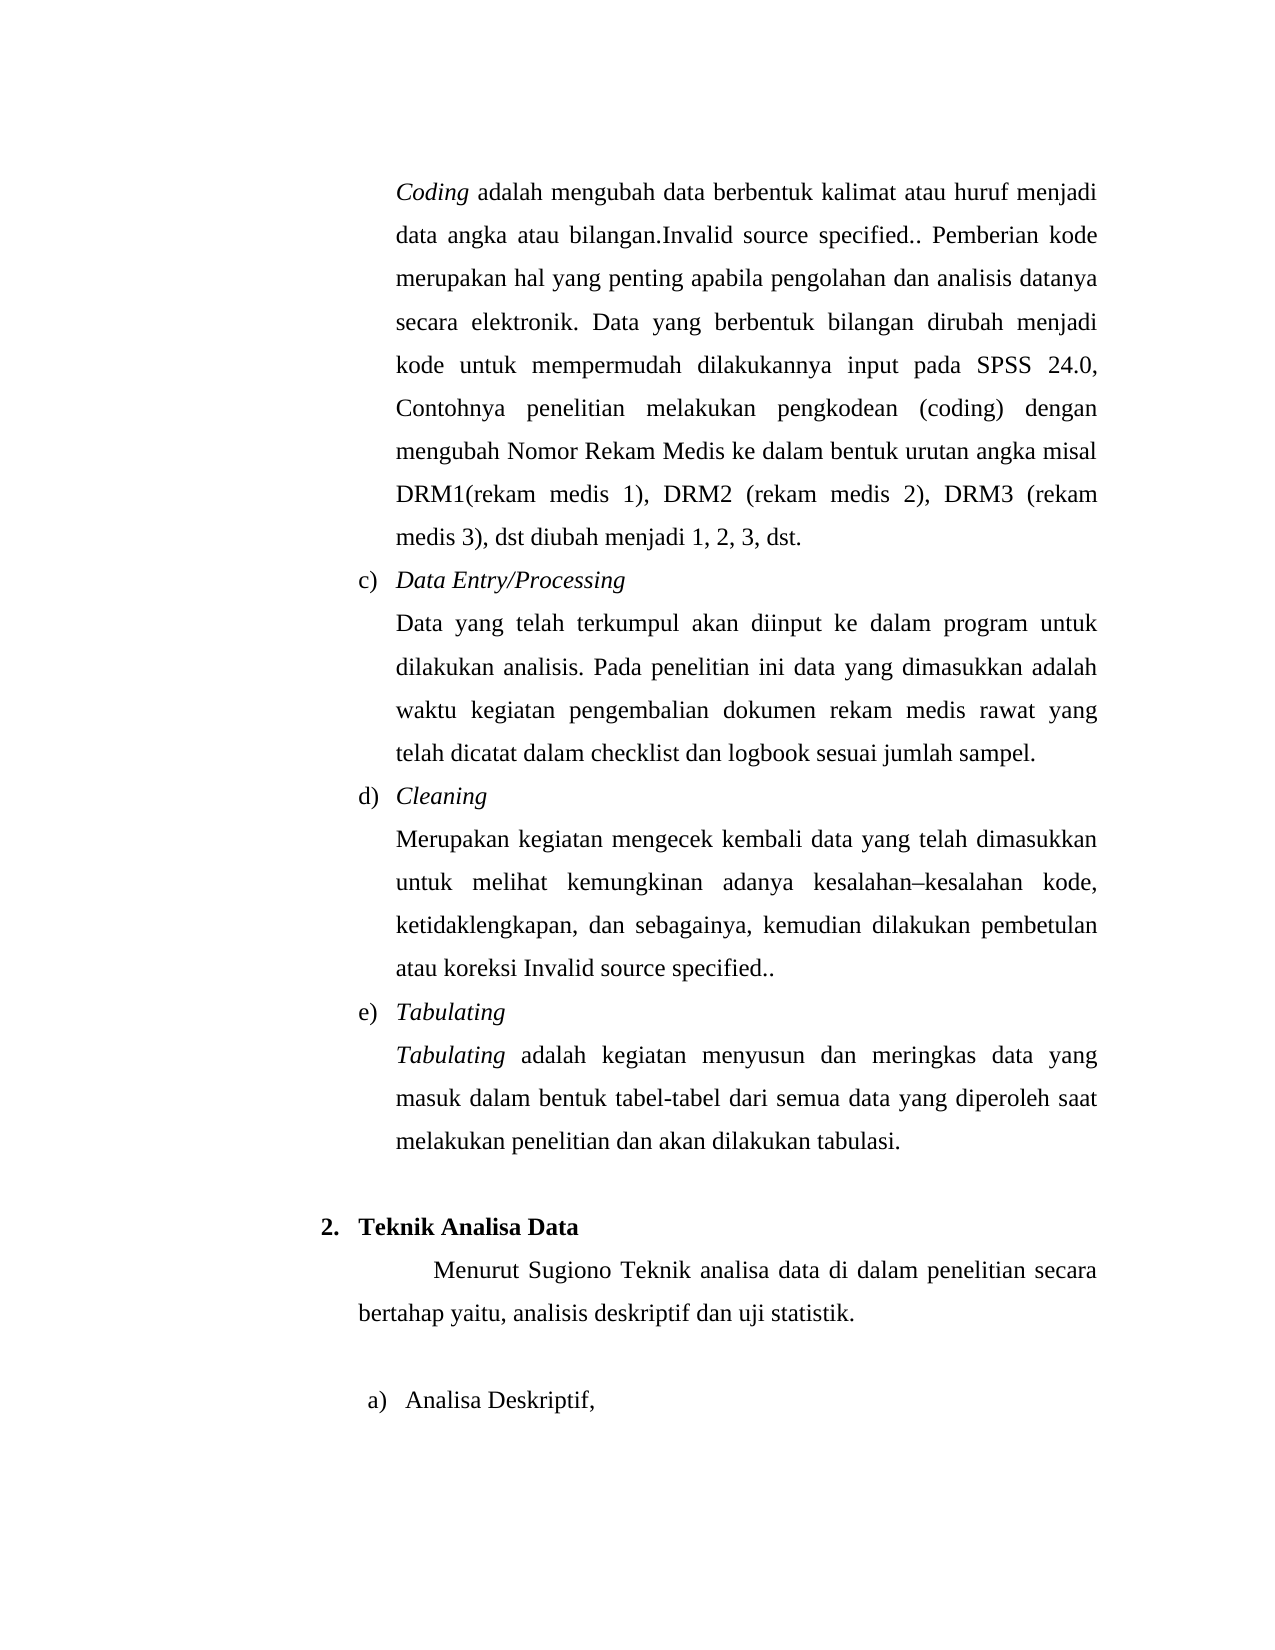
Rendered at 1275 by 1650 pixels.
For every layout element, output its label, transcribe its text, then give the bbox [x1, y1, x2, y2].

list Data yang telah terkumpul akan diinput ke dalam program untuk dilakukan analisis. Pada penelitian ini data yang dimasukkan adalah waktu kegiatan pengembalian dokumen rekam medis rawat yang telah dicatat dalam checklist dan logbook sesuai jumlah sampel. [396, 608, 1098, 767]
list Coding adalah mengubah data berbentuk kalimat atau huruf menjadi data angka atau bilangan.. Pemberian kode merupakan hal yang penting apabila pengolahan dan analisis datanya secara elektronik. Data yang berbentuk bilangan dirubah menjadi kode untuk mempermudah dilakukannya input pada SPSS 24.0, Contohnya penelitian melakukan pengkodean (coding) dengan mengubah Nomor Rekam Medis ke dalam bentuk urutan angka misal DRM1(rekam medis 1), DRM2 (rekam medis 2), DRM3 (rekam medis 3), dst diubah menjadi 1, 2, 3, dst. [396, 177, 1098, 551]
list Merupakan kegiatan mengecek kembali data yang telah dimasukkan untuk melihat kemungkinan adanya kesalahan–kesalahan kode, ketidaklengkapan, dan sebagainya, kemudian dilakukan pembetulan atau koreksi . [396, 824, 1098, 982]
list Cleaning [358, 781, 1098, 810]
list Tabulating [358, 997, 1098, 1025]
list Data Entry/Processing [358, 565, 1098, 594]
list Menurut Sugiono Teknik analisa data di dalam penelitian secara bertahap yaitu, analisis deskriptif dan uji statistik. [358, 1255, 1098, 1327]
list Analisa Deskriptif, [367, 1385, 1098, 1413]
list Teknik Analisa Data [321, 1212, 1098, 1241]
list Tabulating adalah kegiatan menyusun dan meringkas data yang masuk dalam bentuk tabel-tabel dari semua data yang diperoleh saat melakukan penelitian dan akan dilakukan tabulasi. [396, 1040, 1098, 1155]
